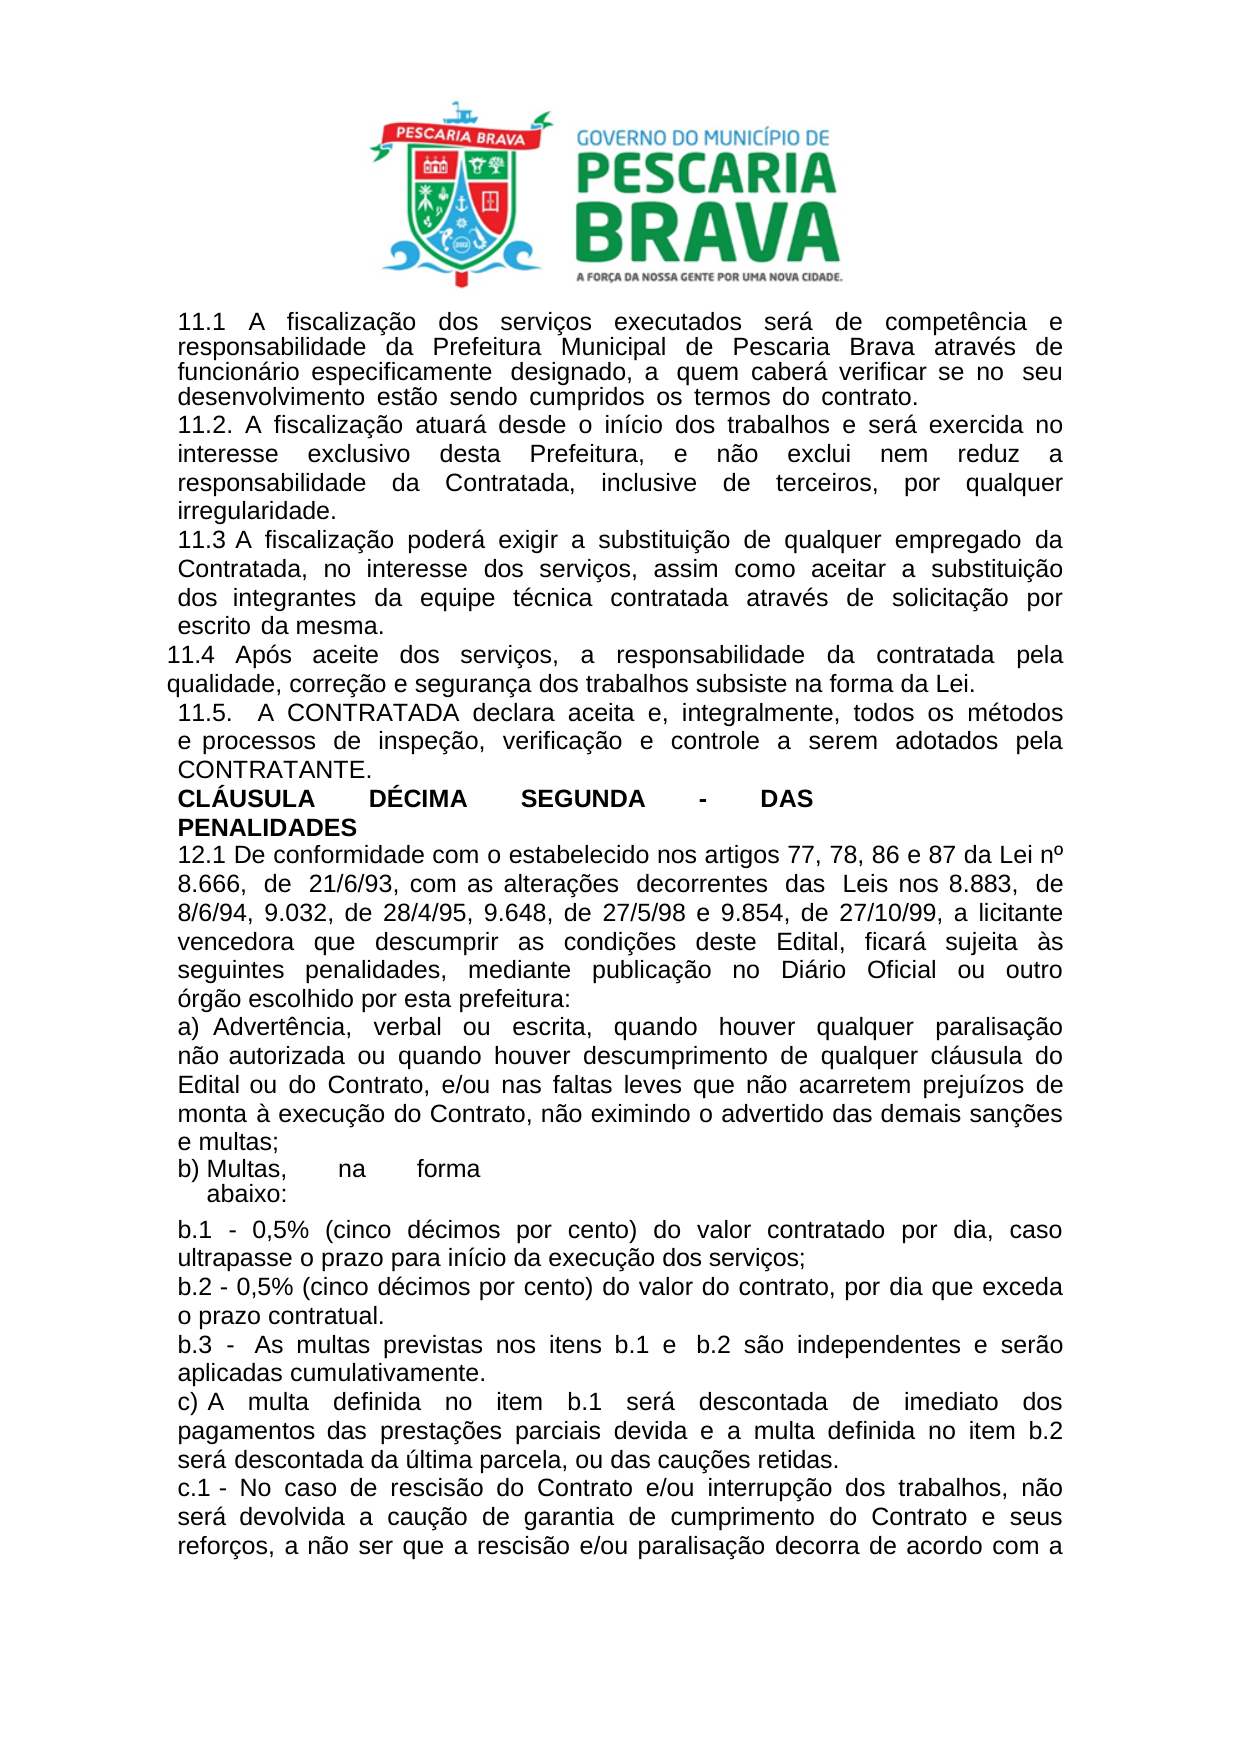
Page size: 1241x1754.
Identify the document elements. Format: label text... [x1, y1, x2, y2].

text 11.3 A fiscalização poderá exigir a substituição de qualquer empregado da Contratada, no interesse dos serviços, assim como aceitar a substituição dos integrantes da equipe técnica contratada através de solicitação por escrito da mesma. [177, 525, 1063, 640]
list Advertência, verbal ou escrita, quando houver qualquer paralisação não autorizada ou quando houver descumprimento de qualquer cláusula do Edital ou do Contrato, e/ou nas faltas leves que não acarretem prejuízos de monta à execução do Contrato, não eximindo o advertido das demais sanções e multas; [177, 1012, 1063, 1156]
list - 0,5% (cinco décimos por cento) do valor contratado por dia, caso ultrapasse o prazo para início da execução dos serviços; [177, 1214, 1063, 1272]
text 11.4 Após aceite dos serviços, a responsabilidade da contratada pela qualidade, correção e segurança dos trabalhos subsiste na forma da Lei. [167, 640, 1063, 697]
picture [33, 74, 1158, 310]
text 11.2. A fiscalização atuará desde o início dos trabalhos e será exercida no interesse exclusivo desta Prefeitura, e não exclui nem reduz a responsabilidade da Contratada, inclusive de terceiros, por qualquer irregularidade. [177, 410, 1063, 525]
list Multas, na forma abaixo: [177, 1157, 480, 1207]
text 12.1 De conformidade com o estabelecido nos artigos 77, 78, 86 e 87 da Lei nº 8.666, de 21/6/93, com as alterações decorrentes das Leis nos 8.883, de 8/6/94, 9.032, de 28/4/95, 9.648, de 27/5/98 e 9.854, de 27/10/99, a licitante vencedora que descumprir as condições deste Edital, ficará sujeita às seguintes penalidades, mediante publicação no Diário Oficial ou outro órgão escolhido por esta prefeitura: [177, 841, 1063, 1012]
list A fiscalização dos serviços executados será de competência e responsabilidade da Prefeitura Municipal de Pescaria Brava através de funcionário especificamente designado, a quem caberá verificar se no seu desenvolvimento estão sendo cumpridos os termos do contrato. [177, 310, 1063, 410]
subtitle CLÁUSULA DÉCIMA SEGUNDA - DAS PENALIDADES [177, 784, 813, 841]
list A CONTRATADA declara aceita e, integralmente, todos os métodos e processos de inspeção, verificação e controle a serem adotados pela CONTRATANTE. [177, 697, 1063, 784]
list - 0,5% (cinco décimos por cento) do valor do contrato, por dia que exceda o prazo contratual. [177, 1272, 1063, 1329]
list - As multas previstas nos itens b.1 e b.2 são independentes e serão aplicadas cumulativamente. [177, 1329, 1063, 1387]
list A multa definida no item b.1 será descontada de imediato dos pagamentos das prestações parciais devida e a multa definida no item b.2 será descontada da última parcela, ou das cauções retidas. [177, 1387, 1063, 1473]
